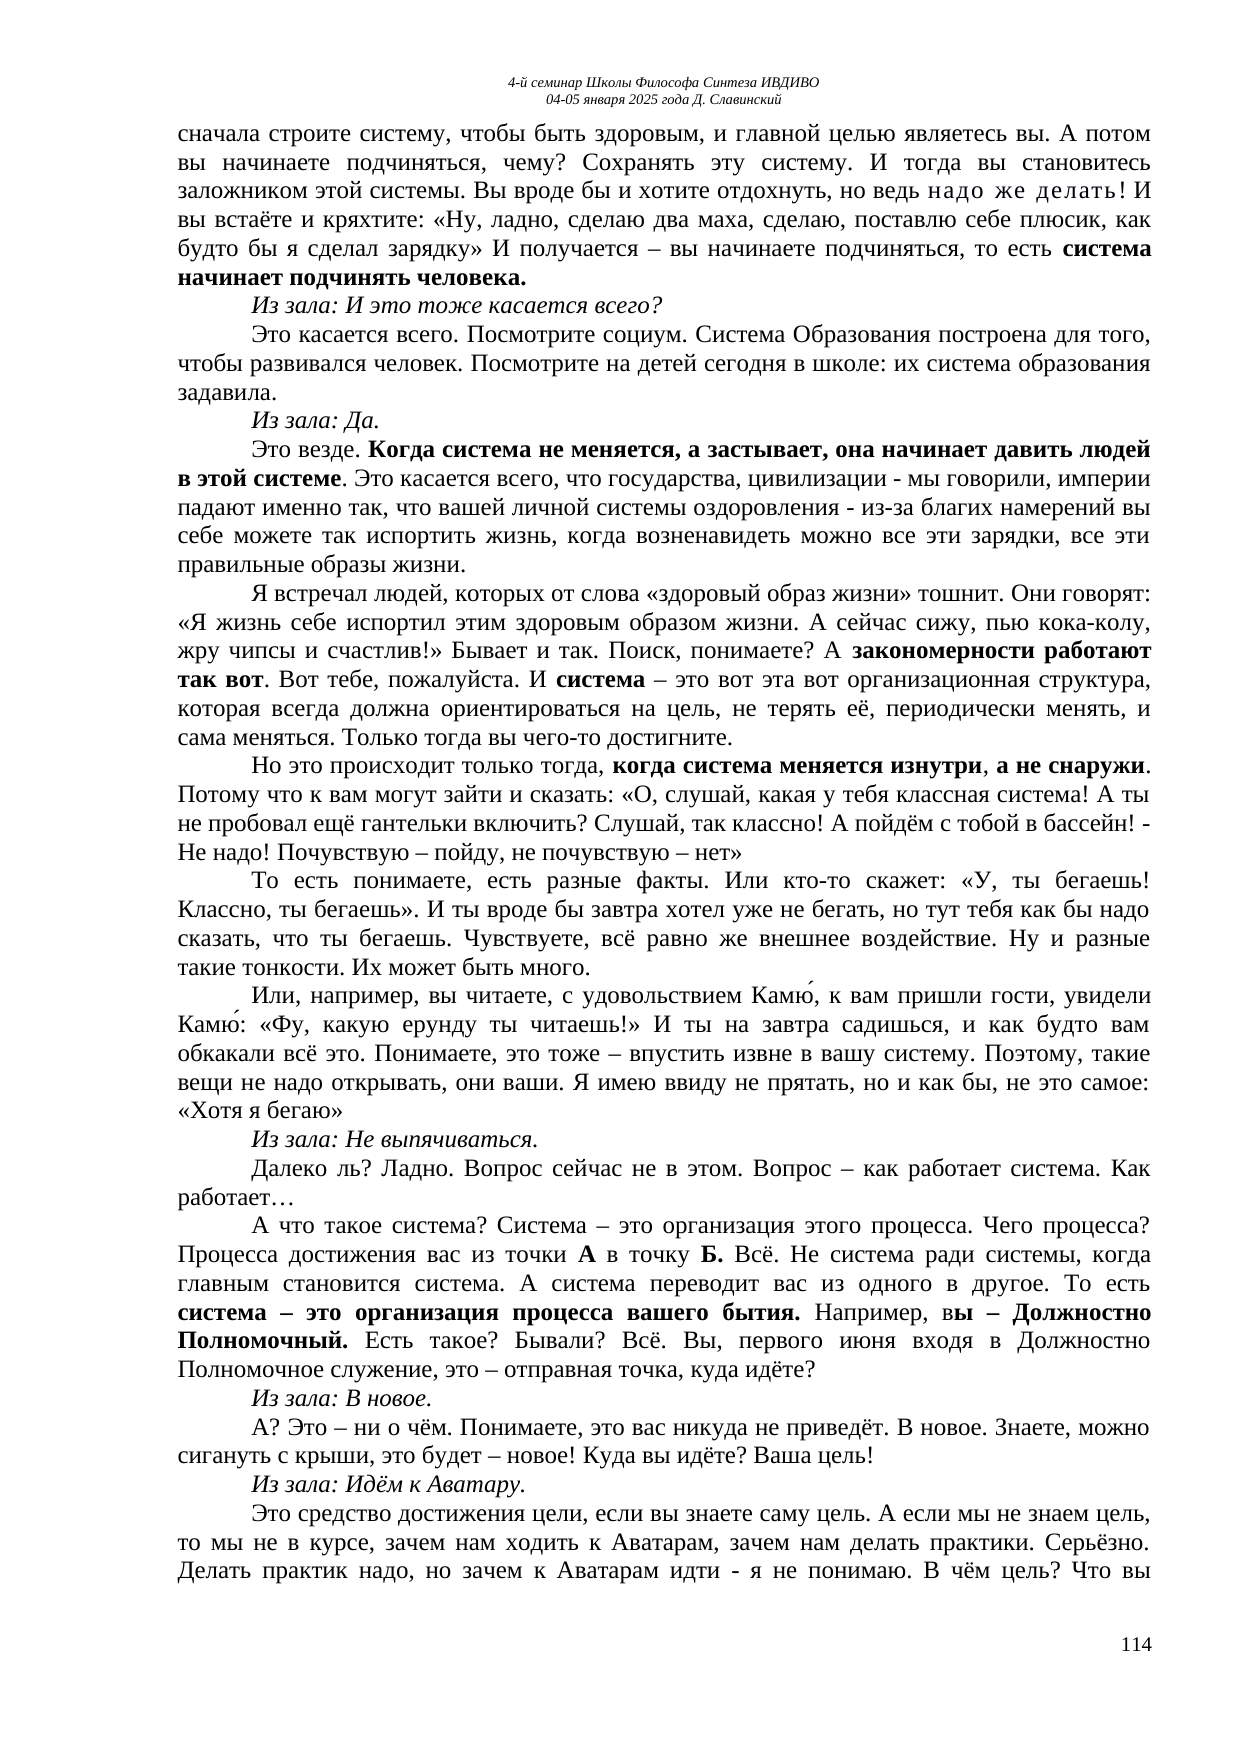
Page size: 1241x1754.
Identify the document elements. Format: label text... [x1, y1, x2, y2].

text Из зала: В новое. [177, 1383, 1152, 1412]
text А? Это – ни о чём. Понимаете, это вас никуда не приведёт. В новое. Знаете, можно сигануть с крыши, это будет – новое! Куда вы идёте? Ваша цель! [177, 1412, 1152, 1469]
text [177, 118, 1152, 291]
text Но это происходит только тогда, когда система меняется изнутри, а не снаружи. Потому что к вам могут зайти и сказать: «О, слушай, какая у тебя классная система! А ты не пробовал ещё гантельки включить? Слушай, так классно! А пойдём с тобой в бассейн! - Не надо! Почувствую – пойду, не почувствую – нет» [177, 751, 1152, 866]
text Или, например, вы читаете, с удовольствием Камю́, к вам пришли гости, увидели Камю́: «Фу, какую ерунду ты читаешь!» И ты на завтра садишься, и как будто вам обкакали всё это. Понимаете, это тоже – впустить извне в вашу систему. Поэтому, такие вещи не надо открывать, они ваши. Я имею ввиду не прятать, но и как бы, не это самое: «Хотя я бегаю» [177, 981, 1152, 1124]
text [177, 1498, 1152, 1584]
text Из зала: Идём к Аватару. [177, 1469, 1152, 1498]
text Из зала: Да. [177, 406, 1152, 434]
text А что такое система? Система – это организация этого процесса. Чего процесса? Процесса достижения вас из точки А в точку Б. Всё. Не система ради системы, когда главным становится система. А система переводит вас из одного в другое. То есть система – это организация процесса вашего бытия. Например, вы – Должностно Полномочный. Есть такое? Бывали? Всё. Вы, первого июня входя в Должностно Полномочное служение, это – отправная точка, куда идёте? [177, 1211, 1152, 1383]
text Из зала: И это тоже касается всего? [177, 291, 1152, 319]
text Далеко ль? Ладно. Вопрос сейчас не в этом. Вопрос – как работает система. Как работает… [177, 1153, 1152, 1211]
text То есть понимаете, есть разные факты. Или кто-то скажет: «У, ты бегаешь! Классно, ты бегаешь». И ты вроде бы завтра хотел уже не бегать, но тут тебя как бы надо сказать, что ты бегаешь. Чувствуете, всё равно же внешнее воздействие. Ну и разные такие тонкости. Их может быть много. [177, 866, 1152, 981]
text Из зала: Не выпячиваться. [177, 1124, 1152, 1153]
text Я встречал людей, которых от слова «здоровый образ жизни» тошнит. Они говорят: «Я жизнь себе испортил этим здоровым образом жизни. А сейчас сижу, пью кока-колу, жру чипсы и счастлив!» Бывает и так. Поиск, понимаете? А закономерности работают так вот. Вот тебе, пожалуйста. И система – это вот эта вот организационная структура, которая всегда должна ориентироваться на цель, не терять её, периодически менять, и сама меняться. Только тогда вы чего-то достигните. [177, 578, 1152, 751]
text Это везде. Когда система не меняется, а застывает, она начинает давить людей в этой системе. Это касается всего, что государства, цивилизации - мы говорили, империи падают именно так, что вашей личной системы оздоровления - из-за благих намерений вы себе можете так испортить жизнь, когда возненавидеть можно все эти зарядки, все эти правильные образы жизни. [177, 434, 1152, 578]
text Это касается всего. Посмотрите социум. Система Образования построена для того, чтобы развивался человек. Посмотрите на детей сегодня в школе: их система образования задавила. [177, 319, 1152, 406]
